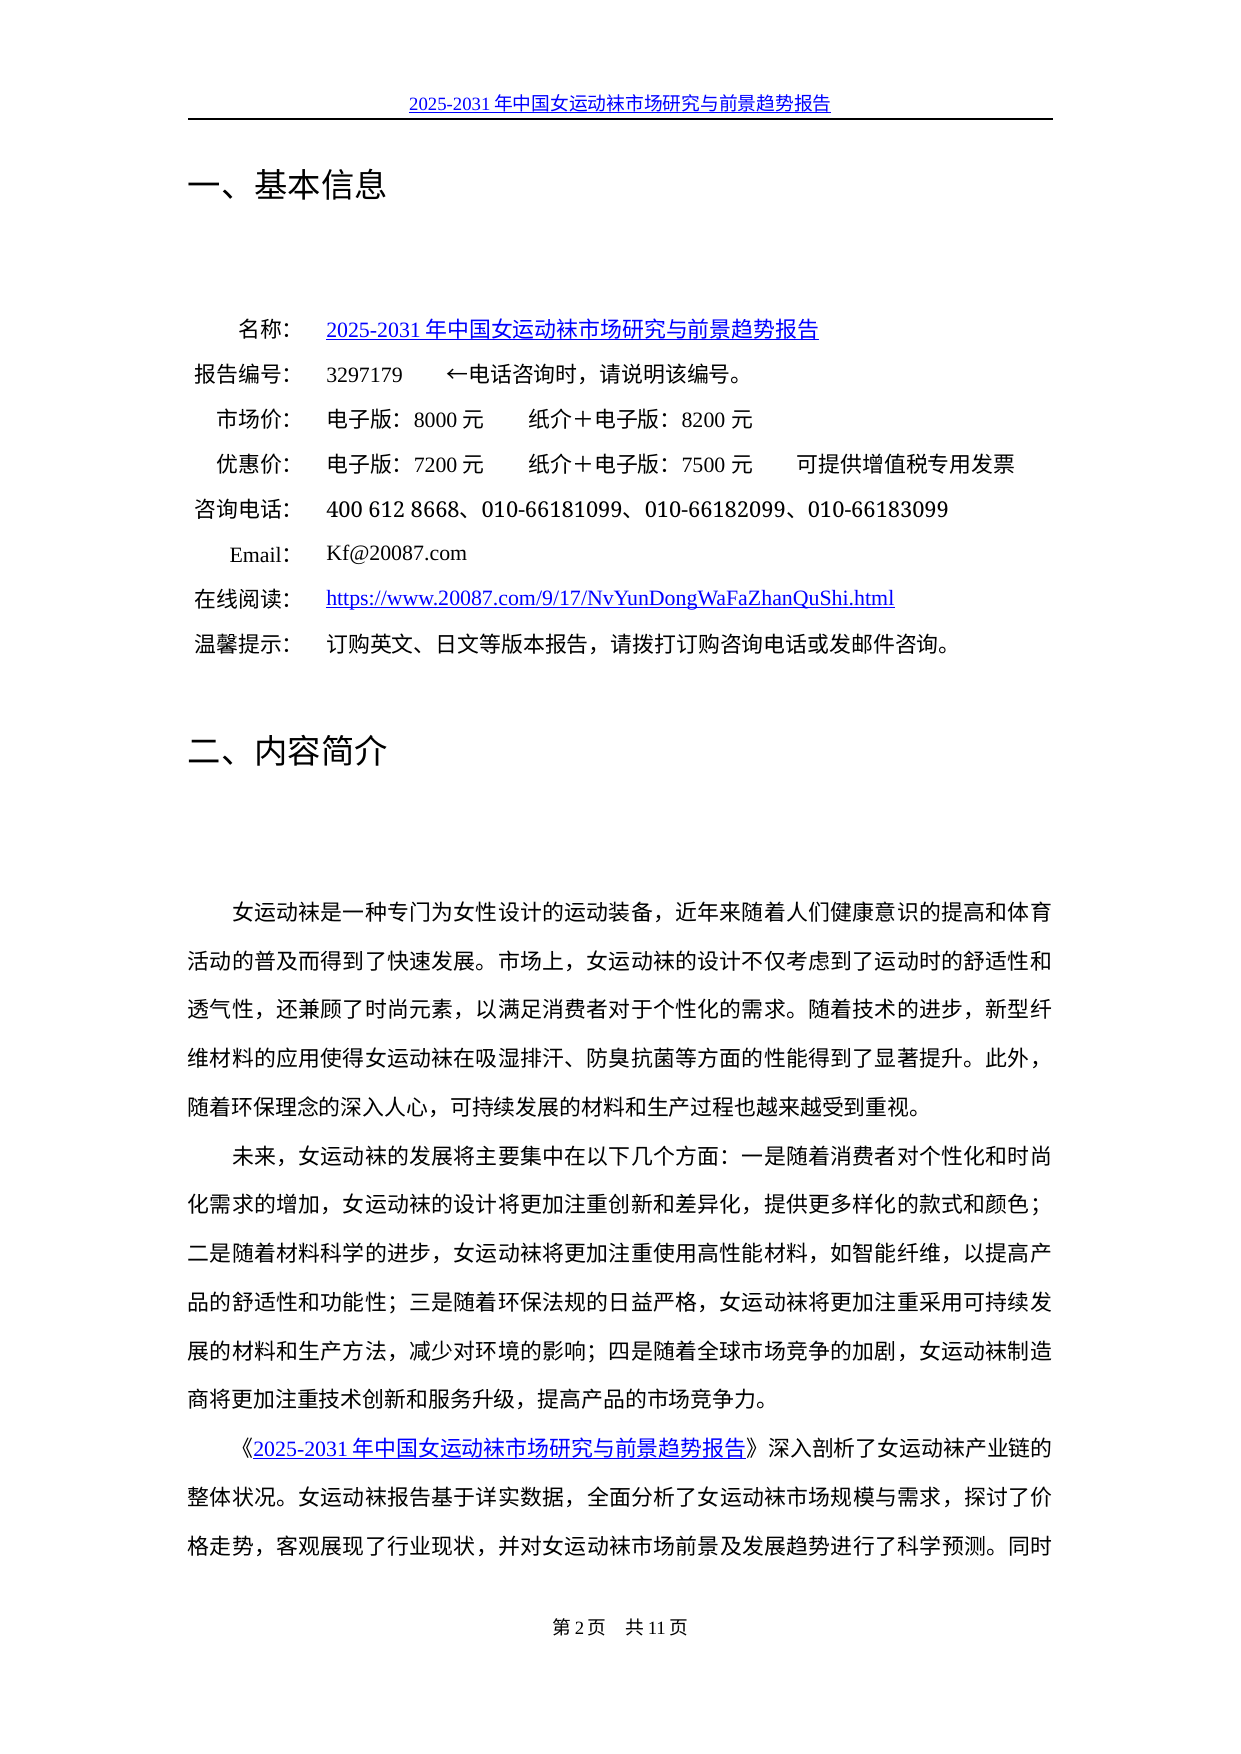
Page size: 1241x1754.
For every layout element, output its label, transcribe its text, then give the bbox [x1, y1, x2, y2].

title 一、基本信息 [187, 150, 1053, 215]
table_cell 400 612 8668、010-66181099、010-66182099、010-66183099 [315, 492, 1073, 537]
table_cell 电子版：8000 元 纸介＋电子版：8200 元 [315, 402, 1073, 447]
table_cell [315, 582, 1073, 627]
table_cell 报告编号： [167, 357, 315, 402]
table_cell 订购英文、日文等版本报告，请拨打订购咨询电话或发邮件咨询。 [315, 627, 1073, 672]
table_header 名称： [167, 312, 315, 357]
table_cell Kf@20087.com [315, 537, 1073, 582]
table_cell 在线阅读： [167, 582, 315, 627]
table_cell Email： [167, 537, 315, 582]
table_cell 温馨提示： [167, 627, 315, 672]
table_cell 优惠价： [167, 447, 315, 492]
table_cell 市场价： [167, 402, 315, 447]
table_cell 咨询电话： [167, 492, 315, 537]
table_cell 电子版：7200 元 纸介＋电子版：7500 元 可提供增值税专用发票 [315, 447, 1073, 492]
table_header 2025-2031年中国女运动袜市场研究与前景趋势报告 [315, 312, 1073, 357]
table_cell 3297179 ←电话咨询时，请说明该编号。 [315, 357, 1073, 402]
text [187, 894, 1053, 1561]
title 二、内容简介 [187, 717, 1053, 782]
